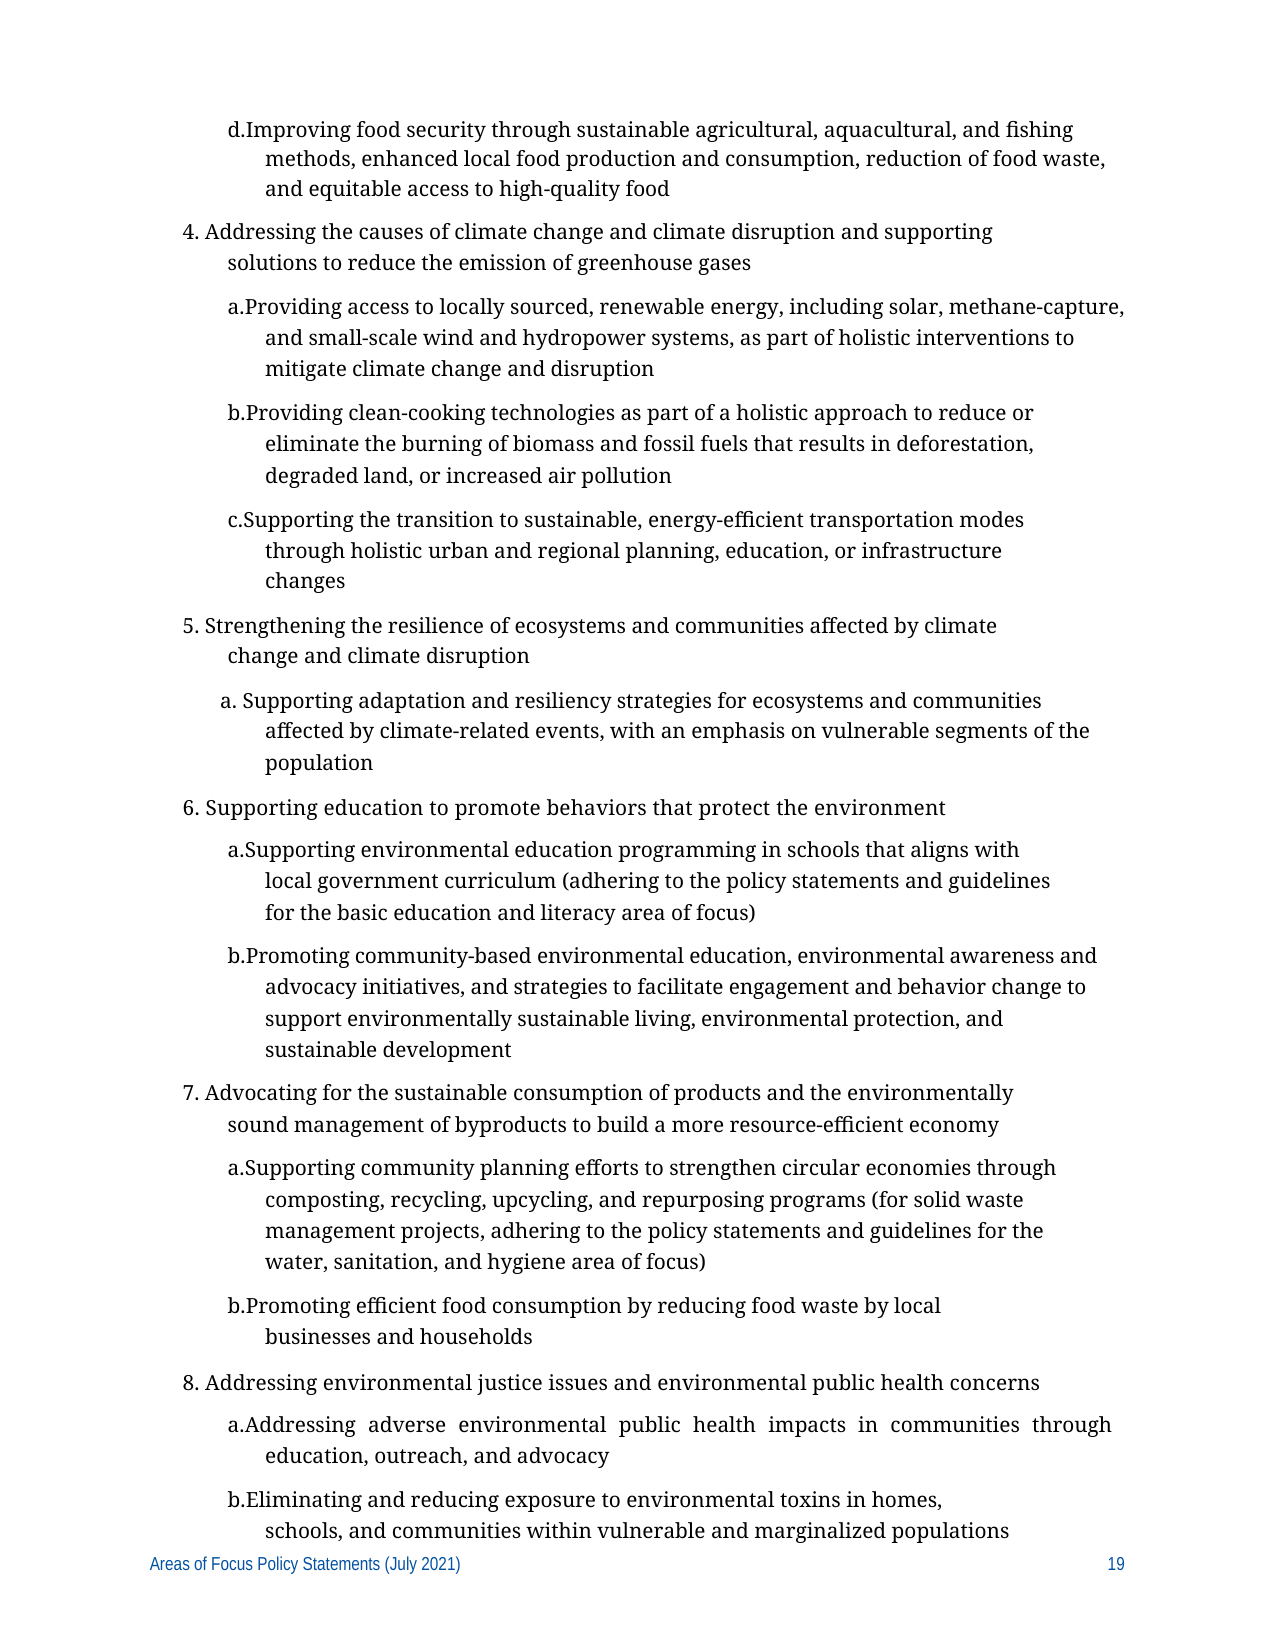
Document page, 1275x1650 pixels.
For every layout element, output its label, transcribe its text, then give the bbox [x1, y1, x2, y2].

list Eliminating and reducing exposure to environmental toxins in homes, schools, and communities within vulnerable and marginalized populations [227, 1483, 1023, 1545]
text 6. Supporting education to promote behaviors that protect the environment [182, 797, 1143, 820]
list Supporting the transition to sustainable, energy-efficient transportation modes through holistic urban and regional planning, education, or infrastructure changes [227, 502, 1068, 595]
list Supporting community planning efforts to strengthen circular economies through composting, recycling, upcycling, and repurposing programs (for solid waste management projects, adhering to the policy statements and guidelines for the water, sanitation, and hygiene area of focus) [227, 1151, 1091, 1276]
text 4. Addressing the causes of climate change and climate disruption and supporting solutions to reduce the emission of greenhouse gases [182, 215, 1068, 277]
text a. Supporting adaptation and resiliency strategies for ecosystems and communities affected by climate-related events, with an emphasis on vulnerable segments of the population [220, 683, 1106, 776]
list Promoting efficient food consumption by reducing food waste by local businesses and households [227, 1288, 1046, 1351]
text 8. Addressing environmental justice issues and environmental public health concerns [182, 1372, 1143, 1395]
list Supporting environmental education programming in schools that aligns with local government curriculum (adhering to the policy statements and guidelines for the basic education and literacy area of focus) [227, 832, 1053, 926]
list Providing access to locally sourced, renewable energy, including solar, methane-capture, and small-scale wind and hydropower systems, as part of holistic interventions to mitigate climate change and disruption [227, 289, 1128, 383]
list Improving food security through sustainable agricultural, aquacultural, and fishing methods, enhanced local food production and consumption, reduction of food waste, and equitable access to high-quality food [227, 114, 1113, 202]
text 5. Strengthening the resilience of ecosystems and communities affected by climate change and climate disruption [182, 608, 1068, 670]
list Promoting community-based environmental education, environmental awareness and advocacy initiatives, and strategies to facilitate engagement and behavior change to support environmentally sustainable living, environmental protection, and sustainable development [227, 938, 1106, 1063]
list Providing clean-cooking technologies as part of a holistic approach to reduce or eliminate the burning of biomass and fossil fuels that results in deforestation, degraded land, or increased air pollution [227, 396, 1113, 489]
text 7. Advocating for the sustainable consumption of products and the environmentally sound management of byproducts to build a more resource-efficient economy [182, 1075, 1031, 1138]
list Addressing adverse environmental public health impacts in communities through education, outreach, and advocacy [227, 1408, 1113, 1470]
